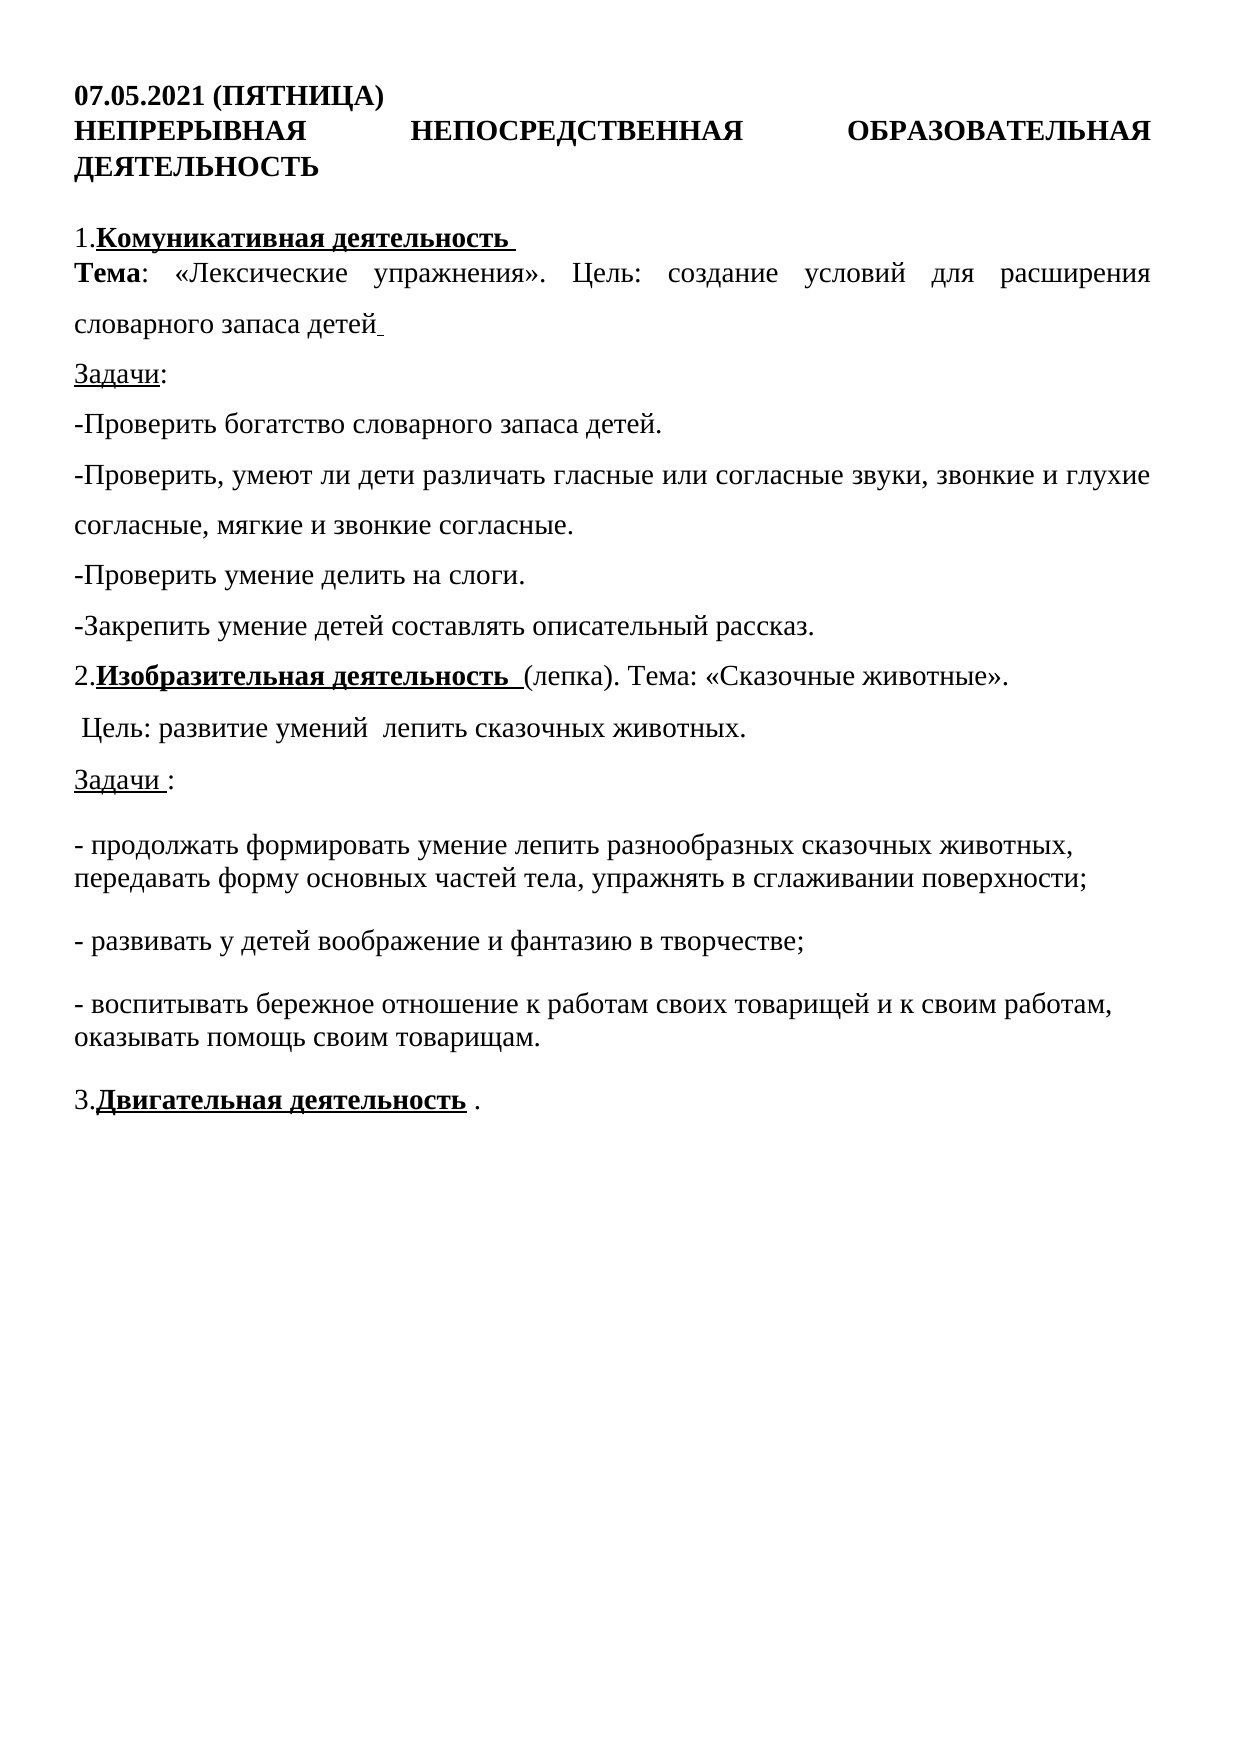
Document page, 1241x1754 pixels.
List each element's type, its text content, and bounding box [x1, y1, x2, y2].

text - развивать у детей воображение и фантазию в творчестве; [74, 923, 1152, 957]
text -Проверить умение делить на слоги. [74, 557, 1152, 591]
text -Проверить богатство словарного запаса детей. [74, 406, 1152, 440]
text 3.Двигательная деятельность . [74, 1082, 1152, 1116]
text 1.Комуникативная деятельность [74, 220, 1152, 253]
text 07.05.2021 (ПЯТНИЦА) [74, 78, 1152, 111]
text Тема: «Лексические упражнения». Цель: создание условий для расширения словарного запаса детей [74, 256, 1152, 339]
text Задачи: [74, 356, 1152, 390]
text -Проверить, умеют ли дети различать гласные или согласные звуки, звонкие и глухие согласные, мягкие и звонкие согласные. [74, 457, 1152, 541]
text Цель: развитие умений лепить сказочных животных. [74, 710, 1152, 744]
text - продолжать формировать умение лепить разнообразных сказочных животных, передавать форму основных частей тела, упражнять в сглаживании поверхности; [74, 827, 1152, 894]
text - воспитывать бережное отношение к работам своих товарищей и к своим работам, оказывать помощь своим товарищам. [74, 986, 1152, 1053]
text Задачи : [74, 762, 1152, 796]
text -Закрепить умение детей составлять описательный рассказ. [74, 608, 1152, 641]
text НЕПРЕРЫВНАЯ НЕПОСРЕДСТВЕННАЯ ОБРАЗОВАТЕЛЬНАЯ ДЕЯТЕЛЬНОСТЬ [74, 113, 1152, 182]
text 2.Изобразительная деятельность (лепка). Тема: «Сказочные животные». [74, 658, 1152, 692]
